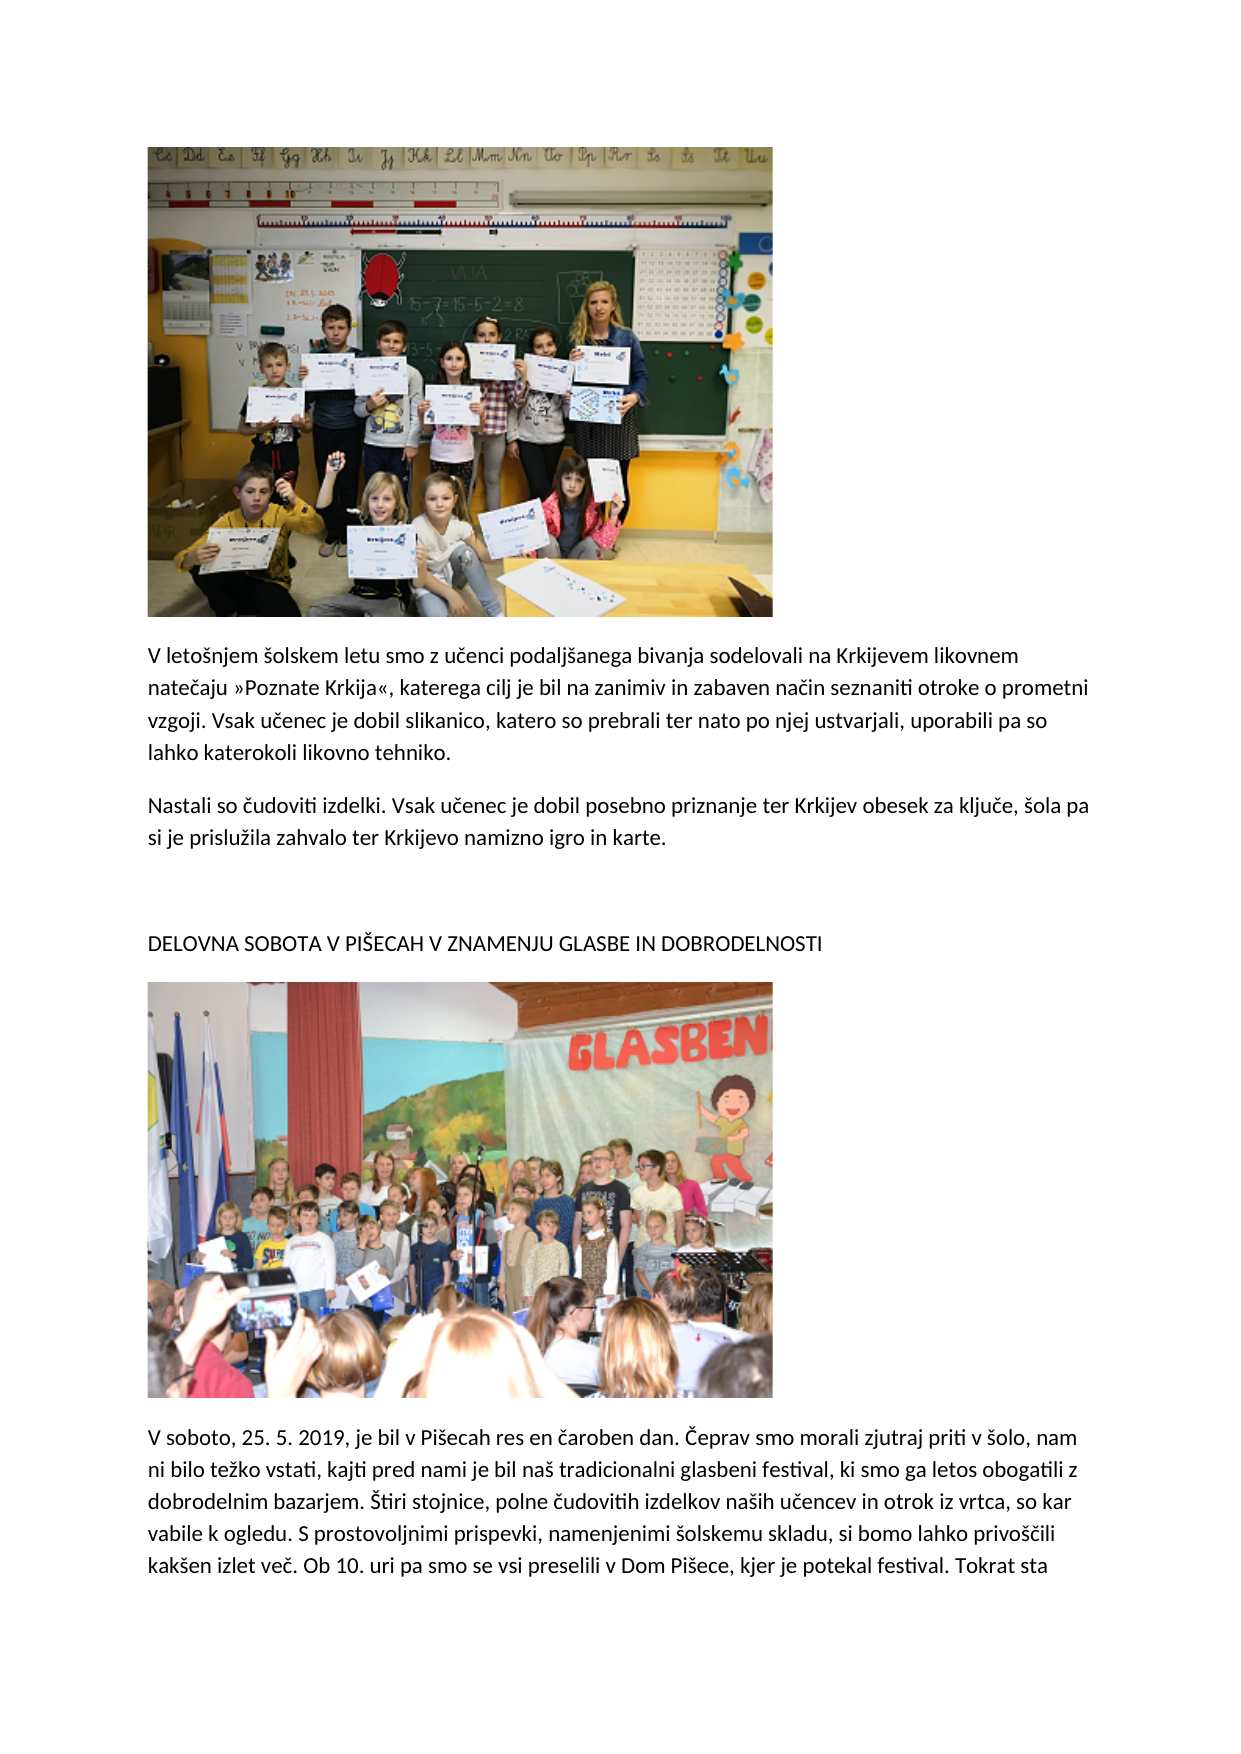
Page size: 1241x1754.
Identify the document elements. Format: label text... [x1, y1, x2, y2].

text DELOVNA SOBOTA V PIŠECAH V ZNAMENJU GLASBE IN DOBRODELNOSTI [148, 929, 1093, 957]
picture [147, 982, 773, 1398]
text Nastali so čudoviti izdelki. Vsak učenec je dobil posebno priznanje ter Krkijev obesek za ključe, šola pa si je prislužila zahvalo ter Krkijevo namizno igro in karte. [148, 791, 1093, 851]
text V letošnjem šolskem letu smo z učenci podaljšanega bivanja sodelovali na Krkijevem likovnem natečaju »Poznate Krkija«, katerega cilj je bil na zanimiv in zabaven način seznaniti otroke o prometni vzgoji. Vsak učenec je dobil slikanico, katero so prebrali ter nato po njej ustvarjali, uporabili pa so lahko katerokoli likovno tehniko. [148, 641, 1093, 766]
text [148, 1423, 1093, 1579]
picture [147, 147, 773, 617]
